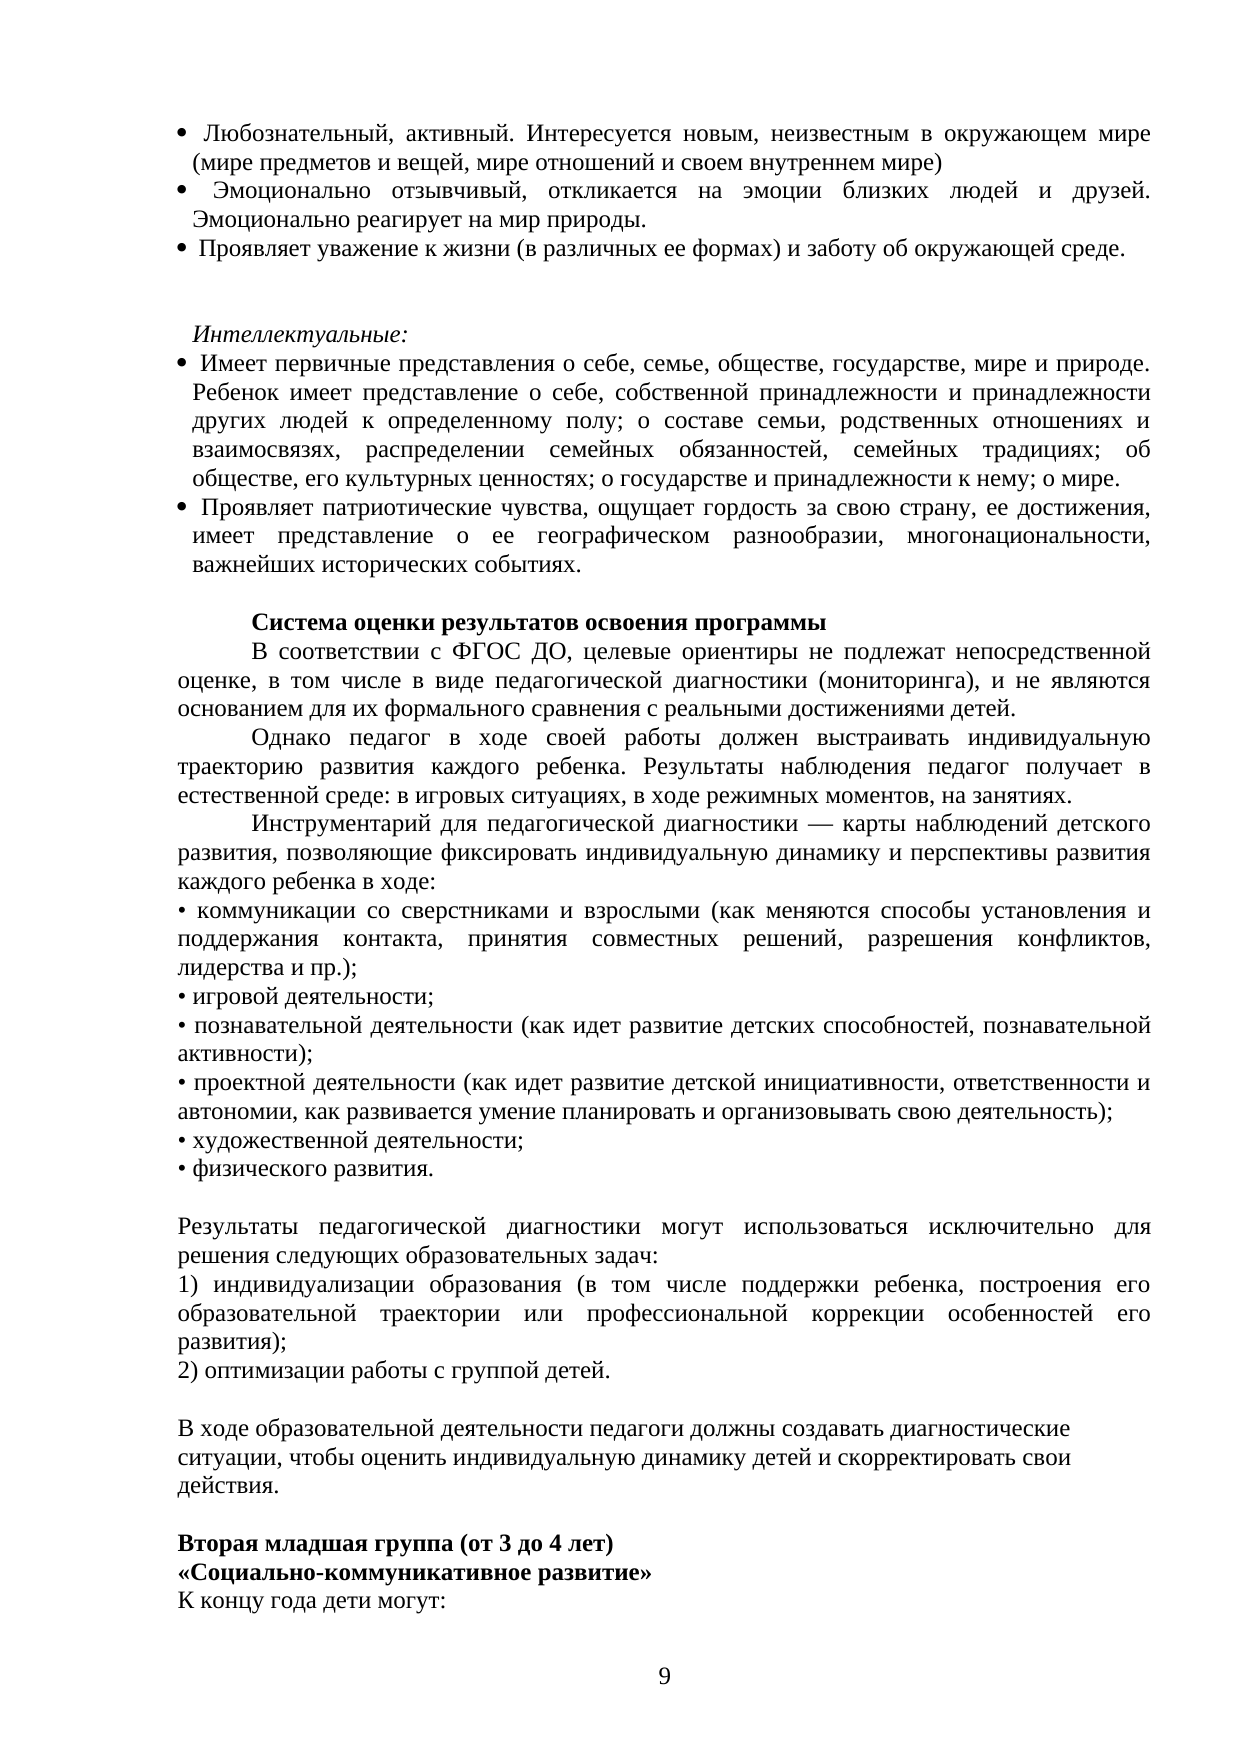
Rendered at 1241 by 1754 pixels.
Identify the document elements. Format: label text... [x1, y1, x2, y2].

text • коммуникации со сверстниками и взрослыми (как меняются способы установления и поддержания контакта, принятия совместных решений, разрешения конфликтов, лидерства и пр.); [177, 895, 1152, 981]
text Инструментарий для педагогической диагностики — карты наблюдений детского развития, позволяющие фиксировать индивидуальную динамику и перспективы развития каждого ребенка в ходе: [177, 808, 1152, 895]
list Любознательный, активный. Интересуется новым, неизвестным в окружающем мире (мире предметов и вещей, мире отношений и своем внутреннем мире) [177, 118, 1152, 176]
text • проектной деятельности (как идет развитие детской инициативности, ответственности и автономии, как развивается умение планировать и организовывать свою деятельность); [177, 1067, 1152, 1125]
text Интеллектуальные: [192, 319, 1152, 348]
text • художественной деятельности; [177, 1125, 1152, 1153]
list Проявляет патриотические чувства, ощущает гордость за свою страну, ее достижения, имеет представление о ее географическом разнообразии, многонациональности, важнейших исторических событиях. [177, 492, 1152, 578]
text Вторая младшая группа (от 3 до 4 лет) [177, 1528, 1152, 1557]
text Результаты педагогической диагностики могут использоваться исключительно для решения следующих образовательных задач: [177, 1211, 1152, 1269]
list Имеет первичные представления о себе, семье, обществе, государстве, мире и природе. Ребенок имеет представление о себе, собственной принадлежности и принадлежности других людей к определенному полу; о составе семьи, родственных отношениях и взаимосвязях, распределении семейных обязанностей, семейных традициях; об обществе, его культурных ценностях; о государстве и принадлежности к нему; о мире. [177, 348, 1152, 492]
list Эмоционально отзывчивый, откликается на эмоции близких людей и друзей. Эмоционально реагирует на мир природы. [177, 176, 1152, 233]
text 2) оптимизации работы с группой детей. [177, 1355, 1152, 1384]
text 1) индивидуализации образования (в том числе поддержки ребенка, построения его образовательной траектории или профессиональной коррекции особенностей его развития); [177, 1269, 1152, 1355]
text В соответствии с ФГОС ДО, целевые ориентиры не подлежат непосредственной оценке, в том числе в виде педагогической диагностики (мониторинга), и не являются основанием для их формального сравнения с реальными достижениями детей. [177, 636, 1152, 722]
text • познавательной деятельности (как идет развитие детских способностей, познавательной активности); [177, 1010, 1152, 1067]
text «Социально-коммуникативное развитие» [177, 1557, 1200, 1586]
text В ходе образовательной деятельности педагоги должны создавать диагностические ситуации, чтобы оценить индивидуальную динамику детей и скорректировать свои действия. [177, 1413, 1152, 1499]
text К концу года дети могут: [177, 1586, 1200, 1614]
text Однако педагог в ходе своей работы должен выстраивать индивидуальную траекторию развития каждого ребенка. Результаты наблюдения педагог получает в естественной среде: в игровых ситуациях, в ходе режимных моментов, на занятиях. [177, 722, 1152, 808]
list Проявляет уважение к жизни (в различных ее формах) и заботу об окружающей среде. [177, 233, 1152, 262]
text • физического развития. [177, 1153, 1152, 1182]
text Система оценки результатов освоения программы [177, 607, 1152, 636]
text • игровой деятельности; [177, 981, 1152, 1010]
